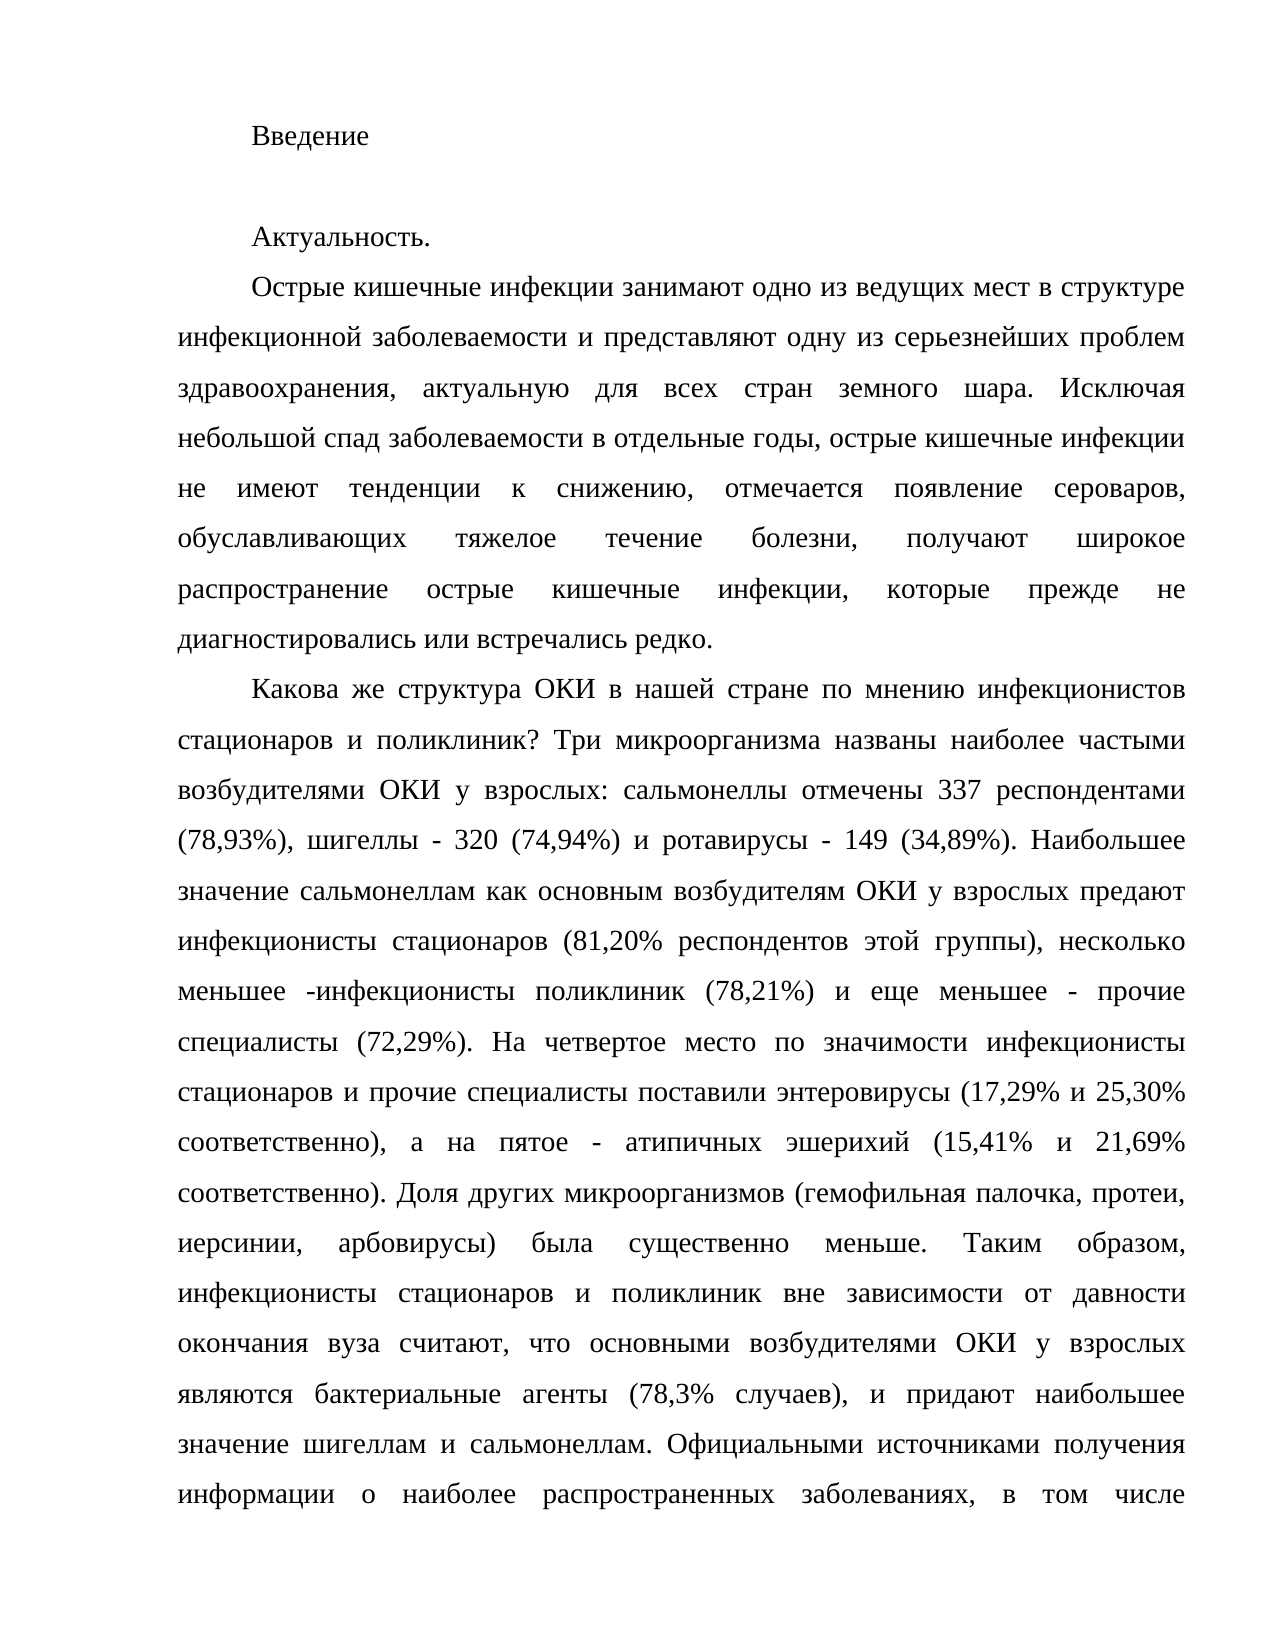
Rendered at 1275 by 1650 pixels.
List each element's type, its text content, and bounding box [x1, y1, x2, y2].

text Введение [177, 118, 1186, 152]
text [177, 672, 1186, 1510]
text Актуальность. [177, 219, 1186, 252]
text Острые кишечные инфекции занимают одно из ведущих мест в структуре инфекционной заболеваемости и представляют одну из серьезнейших проблем здравоохранения, актуальную для всех стран земного шара. Исключая небольшой спад заболеваемости в отдельные годы, острые кишечные инфекции не имеют тенденции к снижению, отмечается появление сероваров, обуславливающих тяжелое течение болезни, получают широкое распространение острые кишечные инфекции, которые прежде не диагностировались или встречались редко. [177, 269, 1186, 655]
